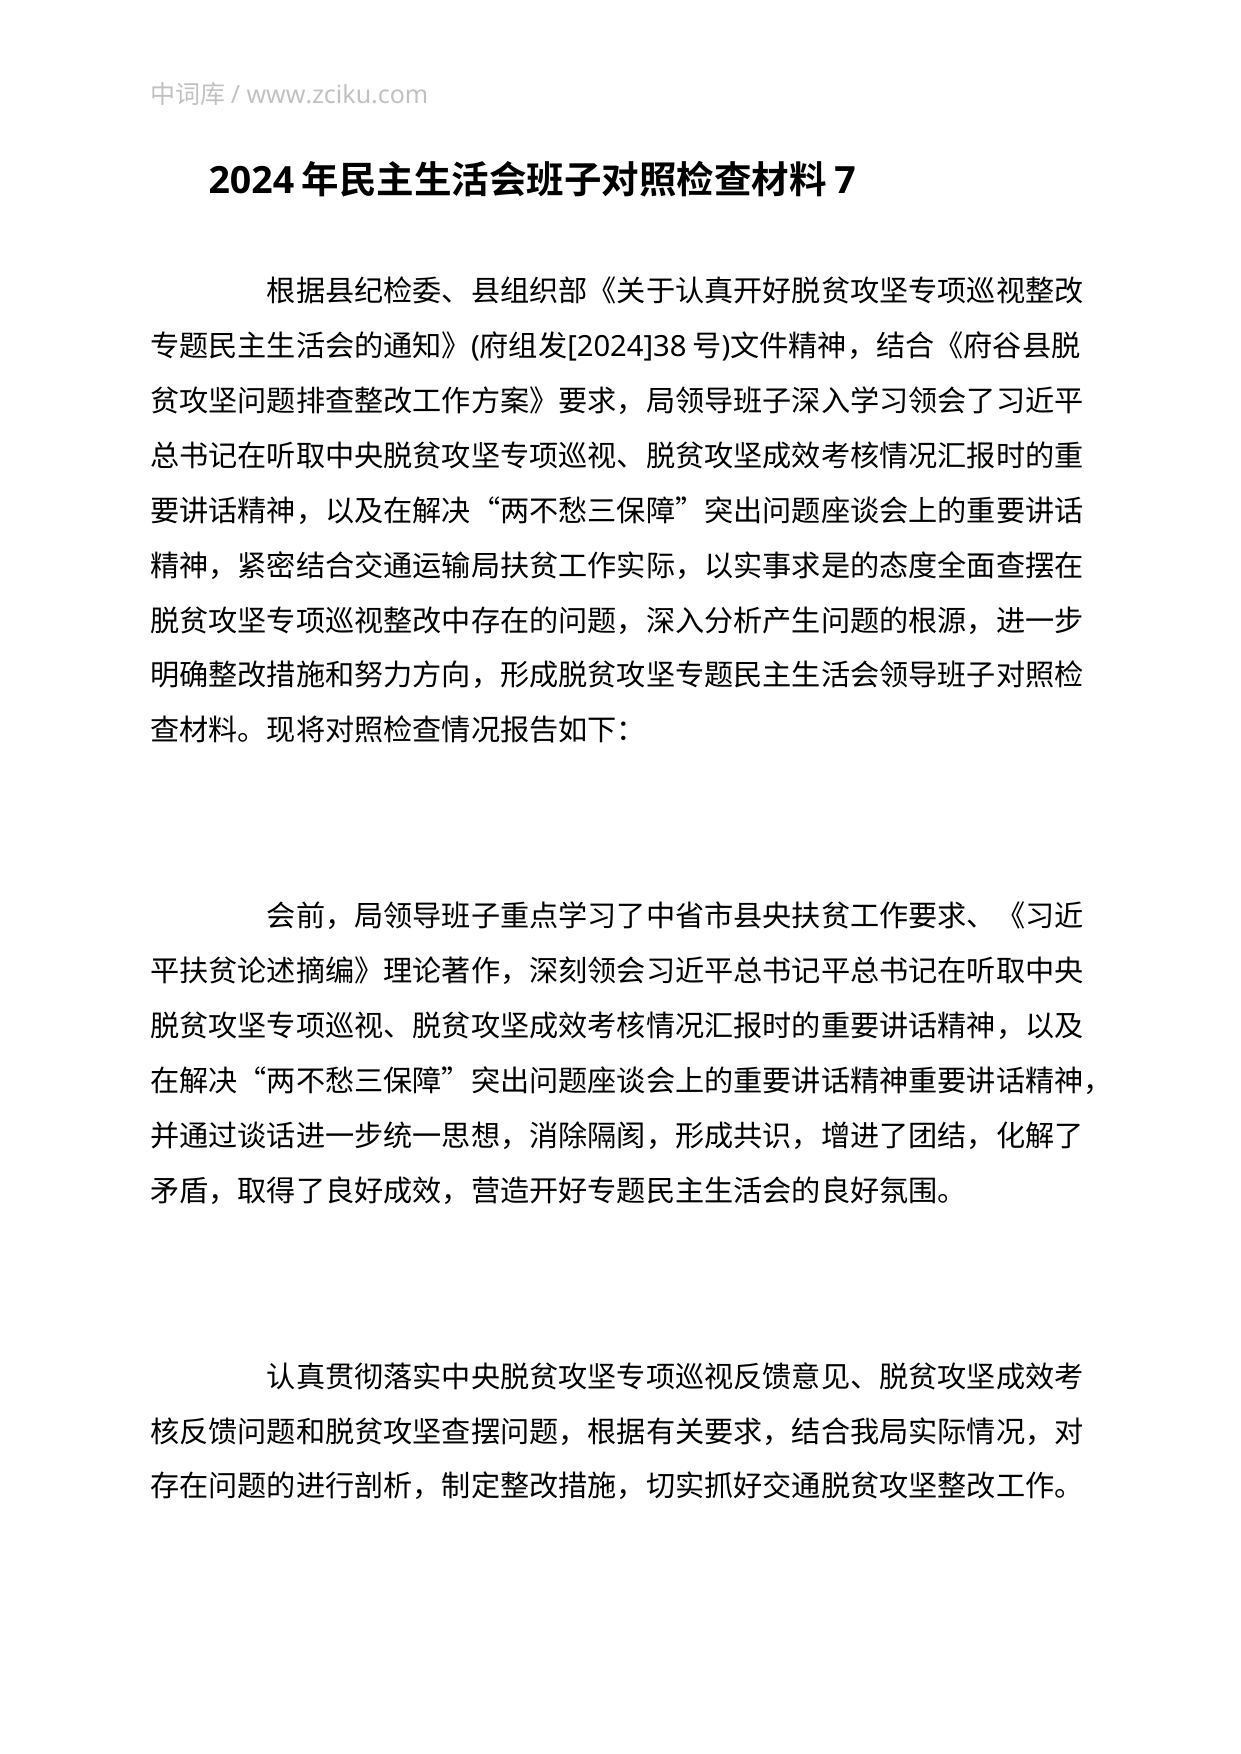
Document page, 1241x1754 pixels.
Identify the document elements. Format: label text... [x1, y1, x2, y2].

text 根据县纪检委、县组织部《关于认真开好脱贫攻坚专项巡视整改专题民主生活会的通知》(府组发[2024]38号)文件精神，结合《府谷县脱贫攻坚问题排查整改工作方案》要求，局领导班子深入学习领会了习近平总书记在听取中央脱贫攻坚专项巡视、脱贫攻坚成效考核情况汇报时的重要讲话精神，以及在解决“两不愁三保障”突出问题座谈会上的重要讲话精神，紧密结合交通运输局扶贫工作实际，以实事求是的态度全面查摆在脱贫攻坚专项巡视整改中存在的问题，深入分析产生问题的根源，进一步明确整改措施和努力方向，形成脱贫攻坚专题民主生活会领导班子对照检查材料。现将对照检查情况报告如下： [150, 268, 1090, 749]
text 2024年民主生活会班子对照检查材料7 [150, 150, 1090, 204]
text 认真贯彻落实中央脱贫攻坚专项巡视反馈意见、脱贫攻坚成效考核反馈问题和脱贫攻坚查摆问题，根据有关要求，结合我局实际情况，对存在问题的进行剖析，制定整改措施，切实抓好交通脱贫攻坚整改工作。 [150, 1353, 1090, 1505]
text 会前，局领导班子重点学习了中省市县央扶贫工作要求、《习近平扶贫论述摘编》理论著作，深刻领会习近平总书记平总书记在听取中央脱贫攻坚专项巡视、脱贫攻坚成效考核情况汇报时的重要讲话精神，以及在解决“两不愁三保障”突出问题座谈会上的重要讲话精神重要讲话精神，并通过谈话进一步统一思想，消除隔阂，形成共识，增进了团结，化解了矛盾，取得了良好成效，营造开好专题民主生活会的良好氛围。 [150, 893, 1090, 1209]
